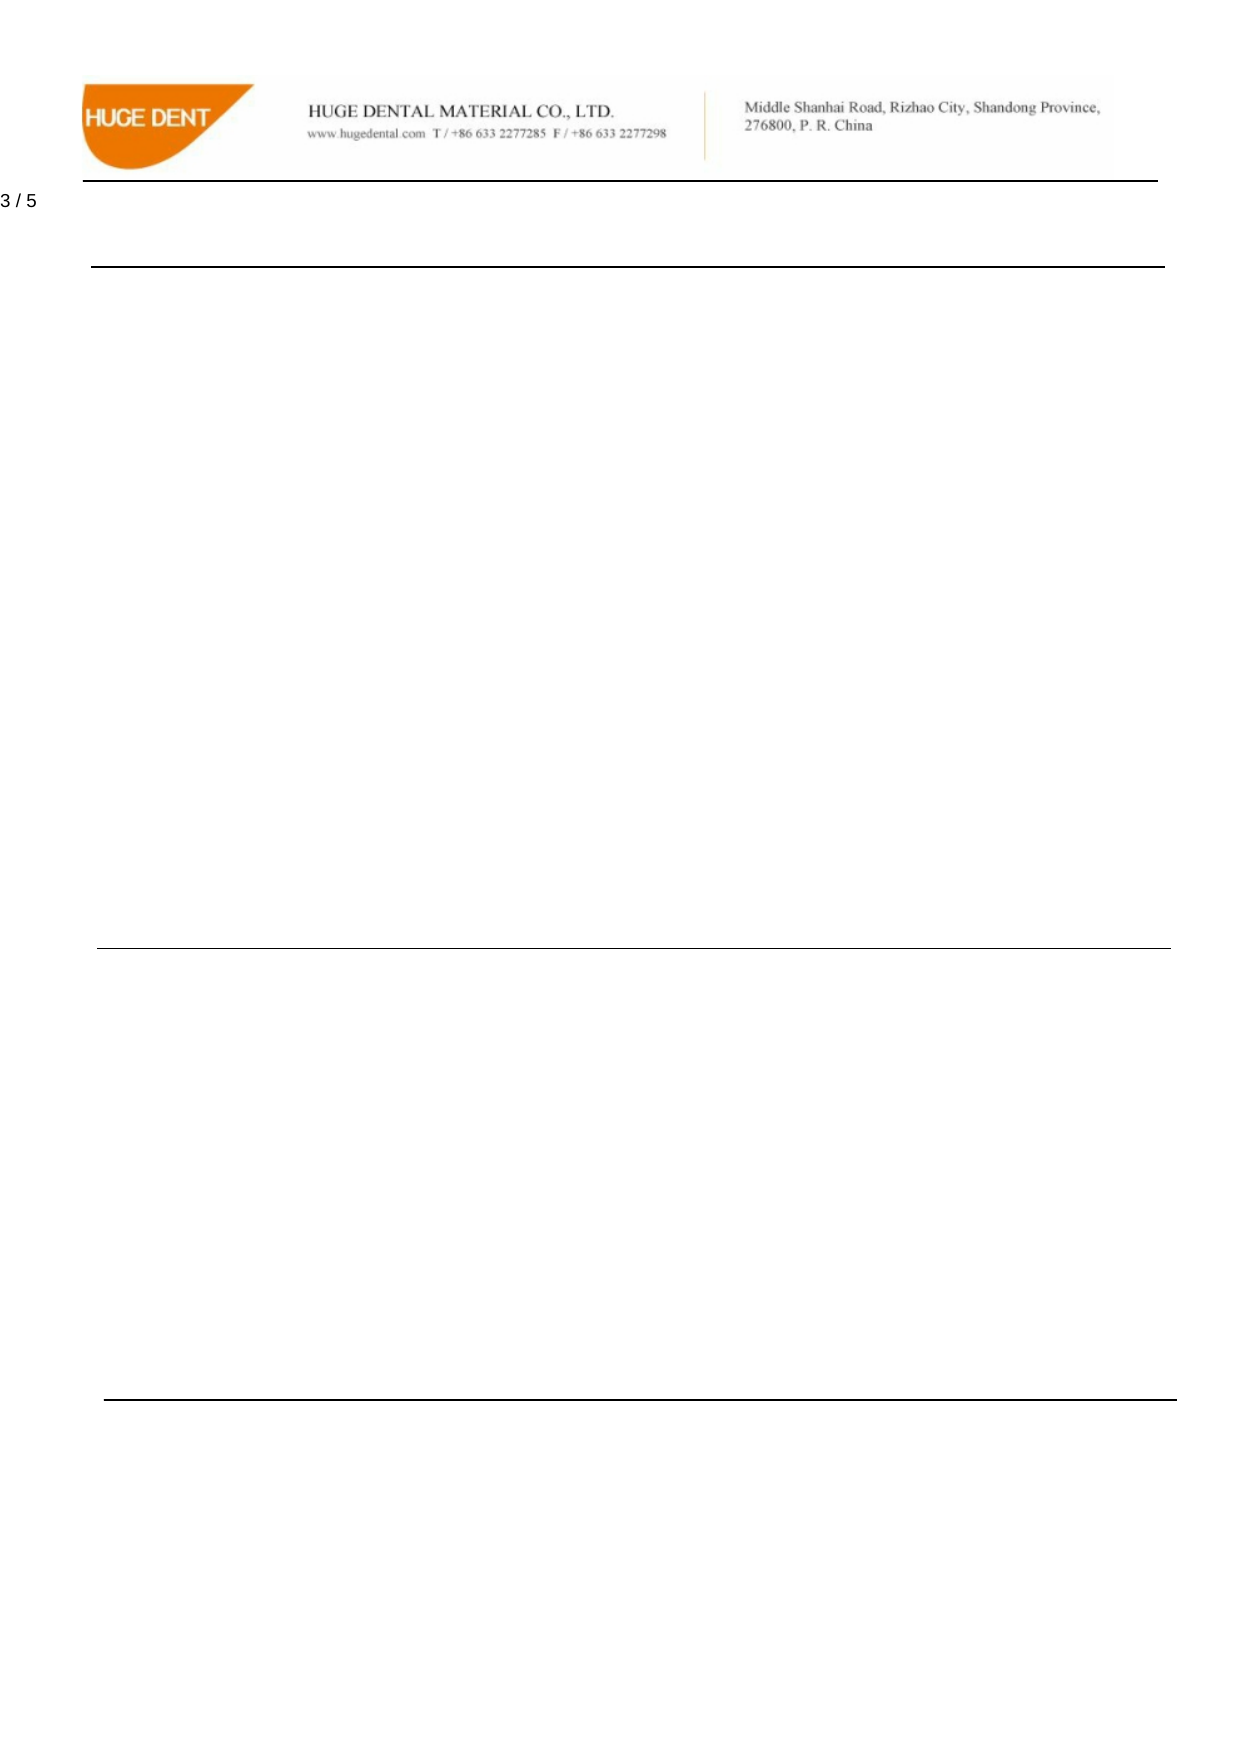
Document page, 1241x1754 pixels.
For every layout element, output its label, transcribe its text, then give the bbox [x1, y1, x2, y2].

text 3 / 5 [0, 190, 1240, 211]
picture [81, 75, 1115, 180]
